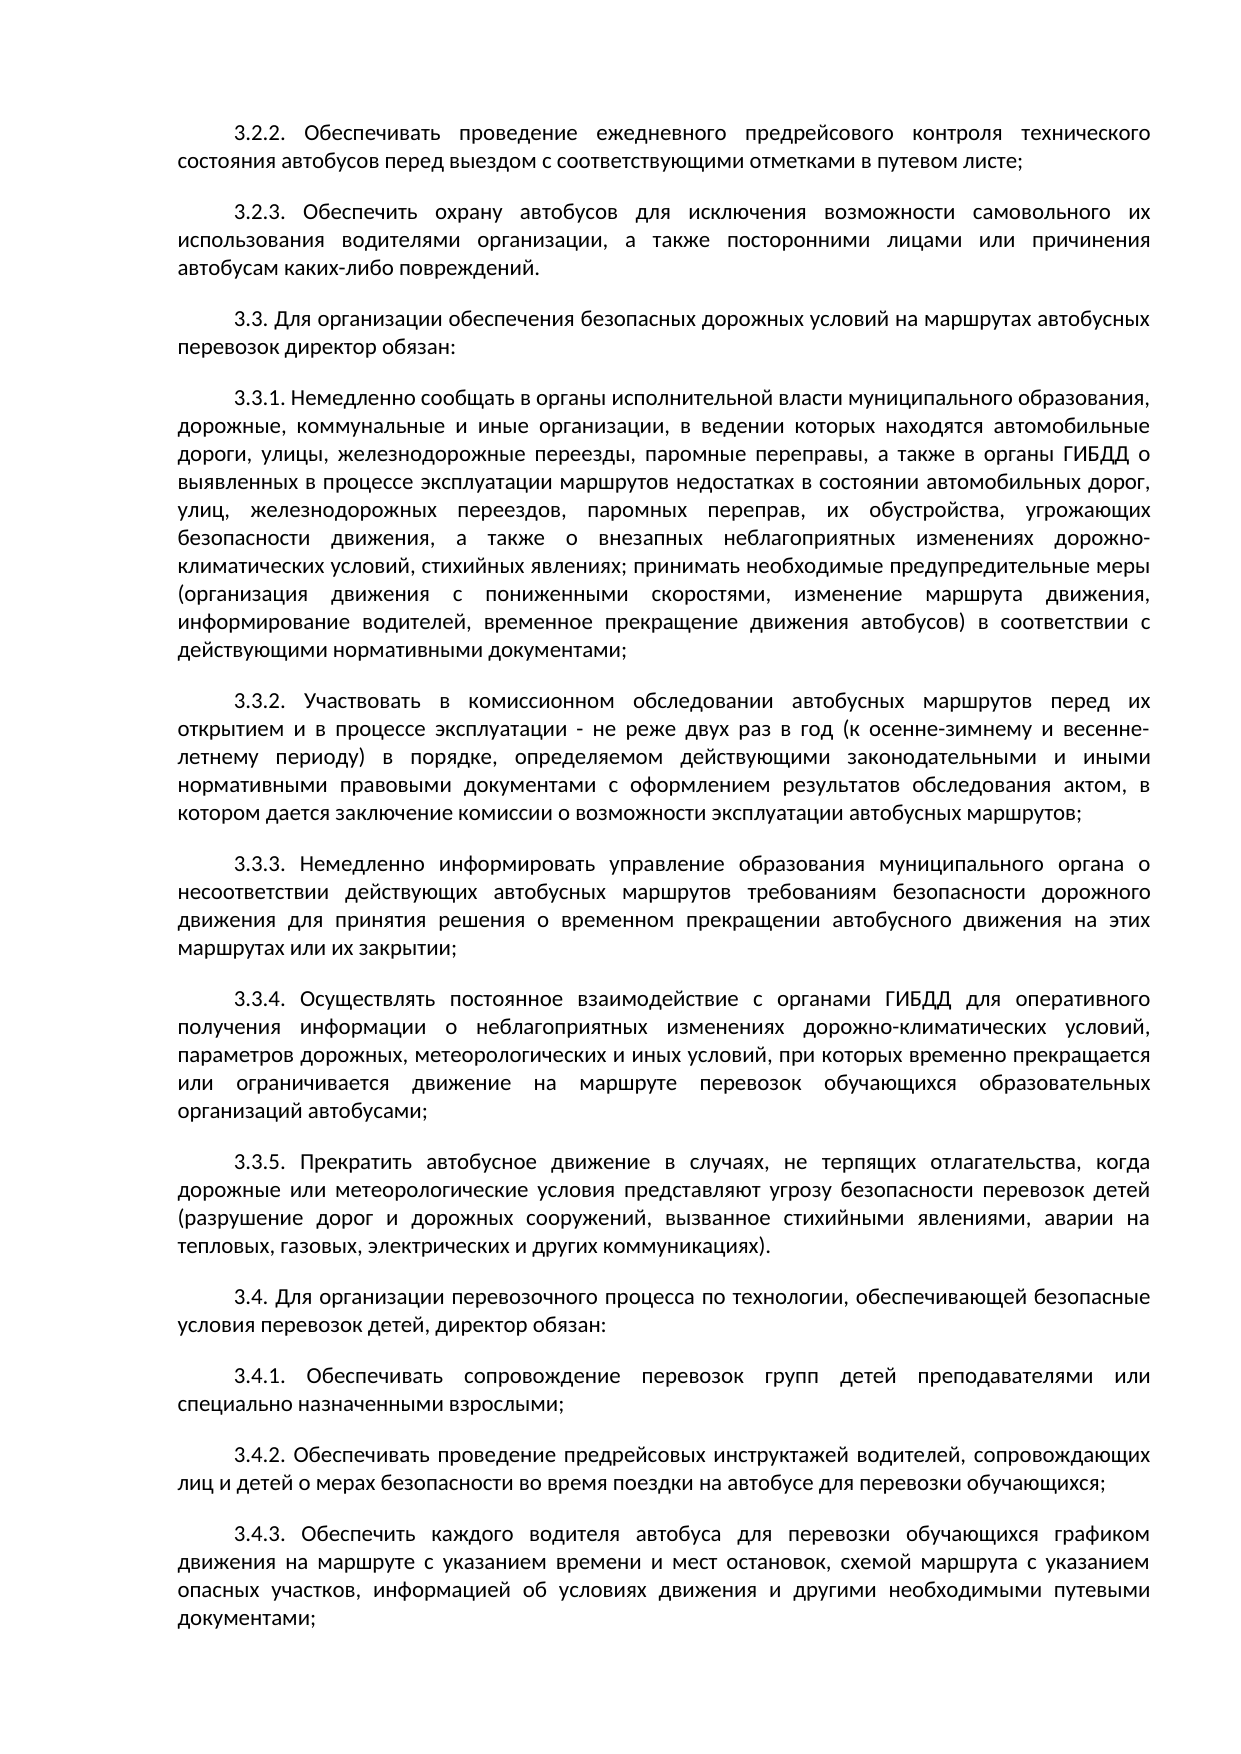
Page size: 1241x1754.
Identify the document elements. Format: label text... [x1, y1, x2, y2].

text 3.3.5. Прекратить автобусное движение в случаях, не терпящих отлагательства, когда дорожные или метеорологические условия представляют угрозу безопасности перевозок детей (разрушение дорог и дорожных сооружений, вызванное стихийными явлениями, аварии на тепловых, газовых, электрических и других коммуникациях). [177, 1147, 1152, 1259]
text 3.3.4. Осуществлять постоянное взаимодействие с органами ГИБДД для оперативного получения информации о неблагоприятных изменениях дорожно-климатических условий, параметров дорожных, метеорологических и иных условий, при которых временно прекращается или ограничивается движение на маршруте перевозок обучающихся образовательных организаций автобусами; [177, 984, 1152, 1124]
text 3.3.3. Немедленно информировать управление образования муниципального органа о несоответствии действующих автобусных маршрутов требованиям безопасности дорожного движения для принятия решения о временном прекращении автобусного движения на этих маршрутах или их закрытии; [177, 849, 1152, 961]
text 3.3.1. Немедленно сообщать в органы исполнительной власти муниципального образования, дорожные, коммунальные и иные организации, в ведении которых находятся автомобильные дороги, улицы, железнодорожные переезды, паромные переправы, а также в органы ГИБДД о выявленных в процессе эксплуатации маршрутов недостатках в состоянии автомобильных дорог, улиц, железнодорожных переездов, паромных переправ, их обустройства, угрожающих безопасности движения, а также о внезапных неблагоприятных изменениях дорожно-климатических условий, стихийных явлениях; принимать необходимые предупредительные меры (организация движения с пониженными скоростями, изменение маршрута движения, информирование водителей, временное прекращение движения автобусов) в соответствии с действующими нормативными документами; [177, 383, 1152, 663]
text 3.4.3. Обеспечить каждого водителя автобуса для перевозки обучающихся графиком движения на маршруте с указанием времени и мест остановок, схемой маршрута с указанием опасных участков, информацией об условиях движения и другими необходимыми путевыми документами; [177, 1519, 1152, 1631]
text 3.4. Для организации перевозочного процесса по технологии, обеспечивающей безопасные условия перевозок детей, директор обязан: [177, 1282, 1152, 1338]
text 3.4.1. Обеспечивать сопровождение перевозок групп детей преподавателями или специально назначенными взрослыми; [177, 1361, 1152, 1417]
text 3.3. Для организации обеспечения безопасных дорожных условий на маршрутах автобусных перевозок директор обязан: [177, 304, 1152, 360]
text 3.3.2. Участвовать в комиссионном обследовании автобусных маршрутов перед их открытием и в процессе эксплуатации - не реже двух раз в год (к осенне-зимнему и весенне-летнему периоду) в порядке, определяемом действующими законодательными и иными нормативными правовыми документами с оформлением результатов обследования актом, в котором дается заключение комиссии о возможности эксплуатации автобусных маршрутов; [177, 686, 1152, 826]
text 3.2.2. Обеспечивать проведение ежедневного предрейсового контроля технического состояния автобусов перед выездом с соответствующими отметками в путевом листе; [177, 118, 1152, 174]
text 3.2.3. Обеспечить охрану автобусов для исключения возможности самовольного их использования водителями организации, а также посторонними лицами или причинения автобусам каких-либо повреждений. [177, 197, 1152, 281]
text 3.4.2. Обеспечивать проведение предрейсовых инструктажей водителей, сопровождающих лиц и детей о мерах безопасности во время поездки на автобусе для перевозки обучающихся; [177, 1440, 1152, 1496]
